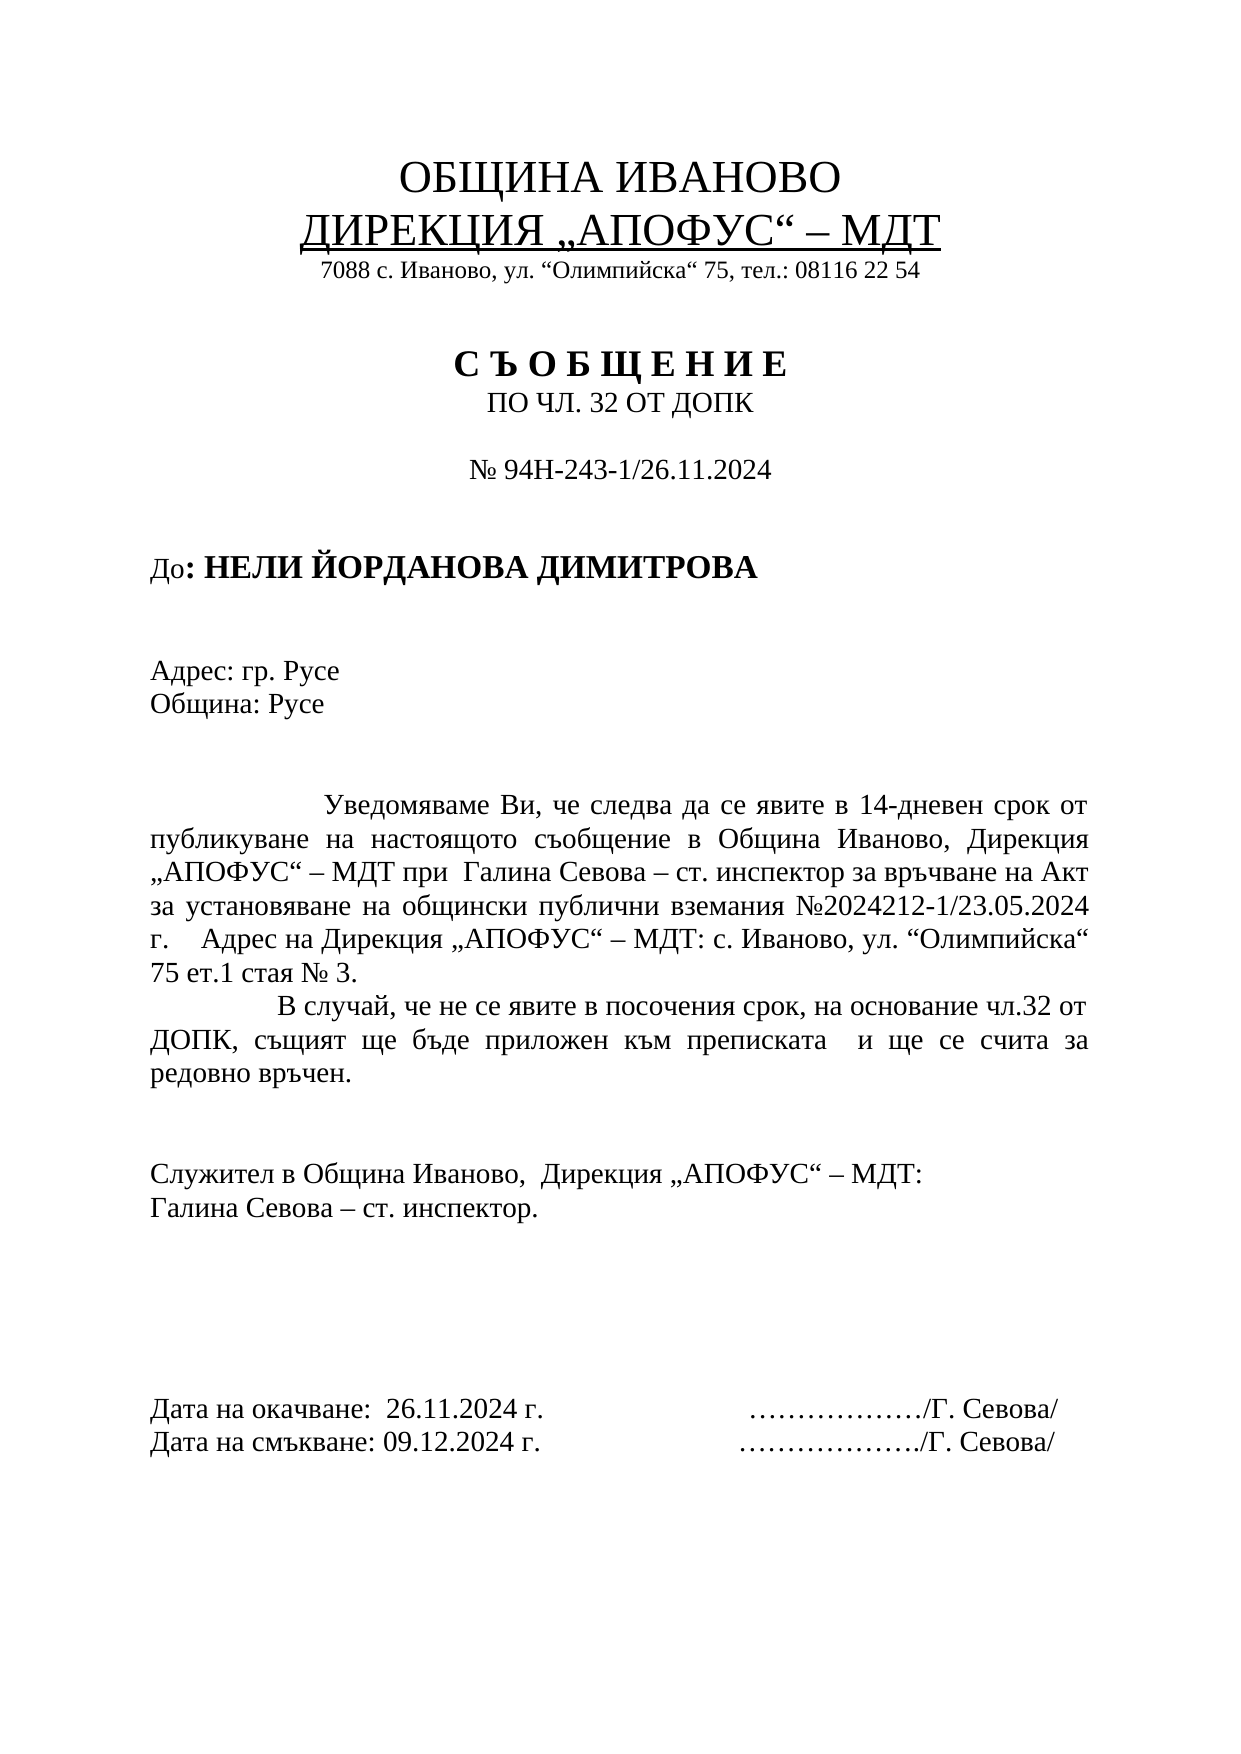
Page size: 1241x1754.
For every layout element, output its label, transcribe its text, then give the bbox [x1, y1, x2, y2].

text 7088 с. Иваново, ул. “Олимпийска“ 75, тел.: 08116 22 54 [150, 255, 1090, 284]
text Дата на смъкване: 09.12.2024 г. ………………./Г. Севова/ [150, 1424, 1090, 1458]
text До: НЕЛИ ЙОРДАНОВА ДИМИТРОВА [150, 548, 1090, 586]
text ОБЩИНА ИВАНОВО [150, 150, 1090, 203]
text Дата на окачване: 26.11.2024 г. ………………/Г. Севова/ [150, 1391, 1090, 1424]
text Община: Русе [150, 687, 1090, 720]
text С Ъ О Б Щ Е Н И Е [150, 342, 1090, 385]
text В случай, че не се явите в посочения срок, на основание чл.32 от ДОПК, същият ще бъде приложен към преписката и ще се счита за редовно връчен. [150, 988, 1090, 1089]
text Адрес: гр. Русе [150, 653, 1090, 687]
text ДИРЕКЦИЯ „АПОФУС“ – МДТ [150, 203, 1090, 255]
text № 94Н-243-1/26.11.2024 [150, 452, 1090, 485]
text ПО ЧЛ. 32 ОТ ДОПК [150, 385, 1090, 418]
text Уведомяваме Ви, че следва да се явите в 14-дневен срок от публикуване на настоящото съобщение в Община Иваново, Дирекция „АПОФУС“ – МДТ при Галина Севова – ст. инспектор за връчване на Акт за установяване на общински публични вземания №2024212-1/23.05.2024 г. Адрес на Дирекция „АПОФУС“ – МДТ: с. Иваново, ул. “Олимпийска“ 75 ет.1 стая № 3. [150, 787, 1090, 988]
text Служител в Община Иваново, Дирекция „АПОФУС“ – МДТ: Галина Севова – ст. инспектор. [150, 1156, 1090, 1223]
